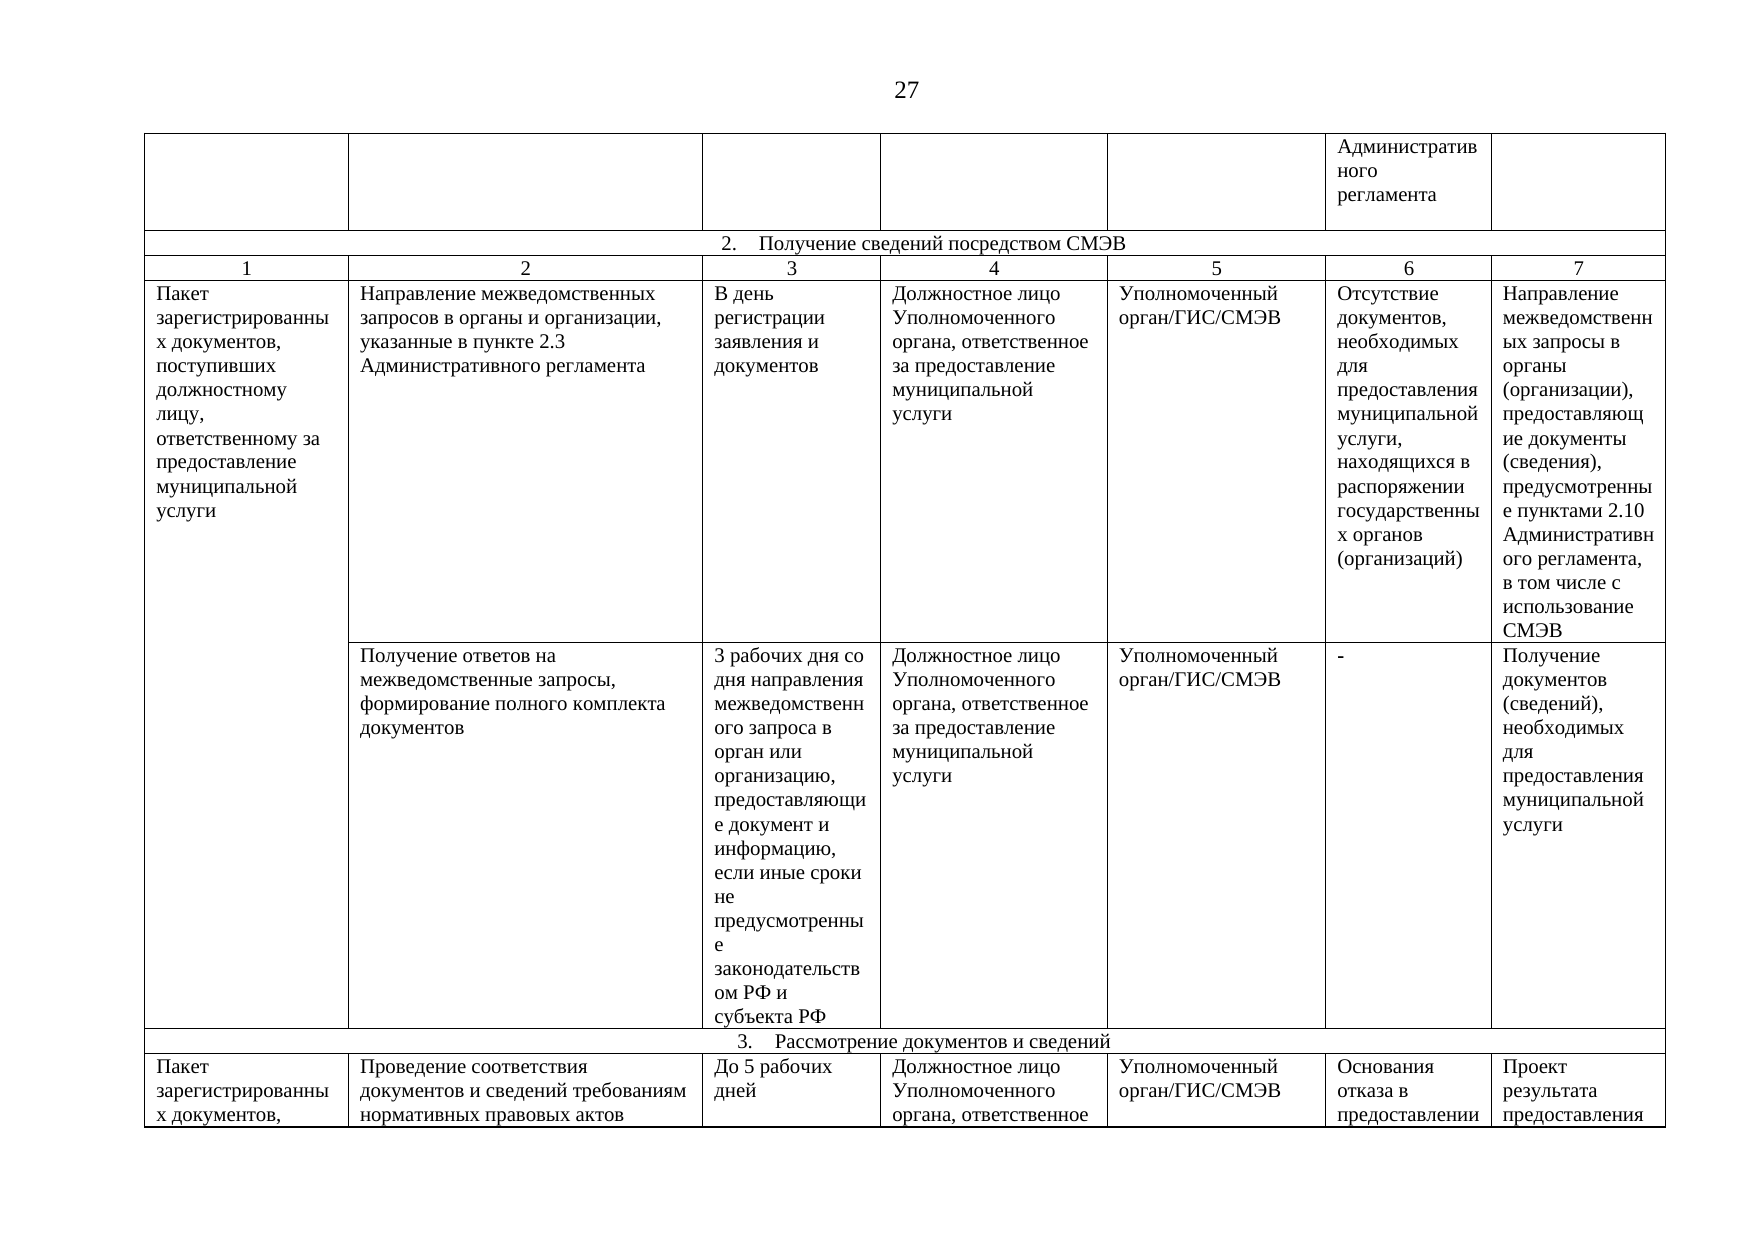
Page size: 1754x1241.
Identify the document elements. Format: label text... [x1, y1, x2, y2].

table_cell 3 рабочих дня со дня направления межведомственного запроса в орган или организацию, предоставляющие документ и информацию, если иные сроки не предусмотренные законодательством РФ и субъекта РФ [703, 643, 880, 1028]
table_cell Получение сведений посредством СМЭВ [145, 231, 1665, 255]
table_cell - [1326, 643, 1491, 1028]
table_cell 7 [1492, 256, 1665, 280]
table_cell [1492, 1054, 1665, 1126]
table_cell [1326, 134, 1491, 230]
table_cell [881, 1054, 1107, 1126]
table_cell Получение документов (сведений), необходимых для предоставления муниципальной услуги [1492, 643, 1665, 1028]
table_cell До 5 рабочих дней [703, 1054, 880, 1126]
table_cell 3 [703, 256, 880, 280]
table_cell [1108, 1054, 1325, 1126]
table_cell 6 [1326, 256, 1491, 280]
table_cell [1326, 1054, 1491, 1126]
table_cell Направление межведомственных запросов в органы и организации, указанные в пункте 2.3 Административного регламента [349, 281, 702, 642]
table_cell Уполномоченный орган/ГИС/СМЭВ [1108, 643, 1325, 1028]
table_cell Должностное лицо Уполномоченного органа, ответственное за предоставление муниципальной услуги [881, 643, 1107, 1028]
table_cell 2 [349, 256, 702, 280]
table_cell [349, 134, 702, 230]
table_cell 4 [881, 256, 1107, 280]
table_cell Направление межведомственных запросы в органы (организации), предоставляющие документы (сведения), предусмотренные пунктами 2.10 Административного регламента, в том числе с использование СМЭВ [1492, 281, 1665, 642]
table_cell Уполномоченный орган/ГИС/СМЭВ [1108, 281, 1325, 642]
table_cell 5 [1108, 256, 1325, 280]
table_cell Отсутствие документов, необходимых для предоставления муниципальной услуги, находящихся в распоряжении государственных органов (организаций) [1326, 281, 1491, 642]
table_cell Получение ответов на межведомственные запросы, формирование полного комплекта документов [349, 643, 702, 1028]
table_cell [349, 1054, 702, 1126]
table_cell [145, 1054, 348, 1126]
table_cell Должностное лицо Уполномоченного органа, ответственное за предоставление муниципальной услуги [881, 281, 1107, 642]
table_cell 1 [145, 256, 348, 280]
table_cell В день регистрации заявления и документов [703, 281, 880, 642]
table_cell Пакет зарегистрированных документов, поступивших должностному лицу, ответственному за предоставление муниципальной услуги [145, 281, 348, 1028]
table_cell Рассмотрение документов и сведений [145, 1029, 1665, 1053]
